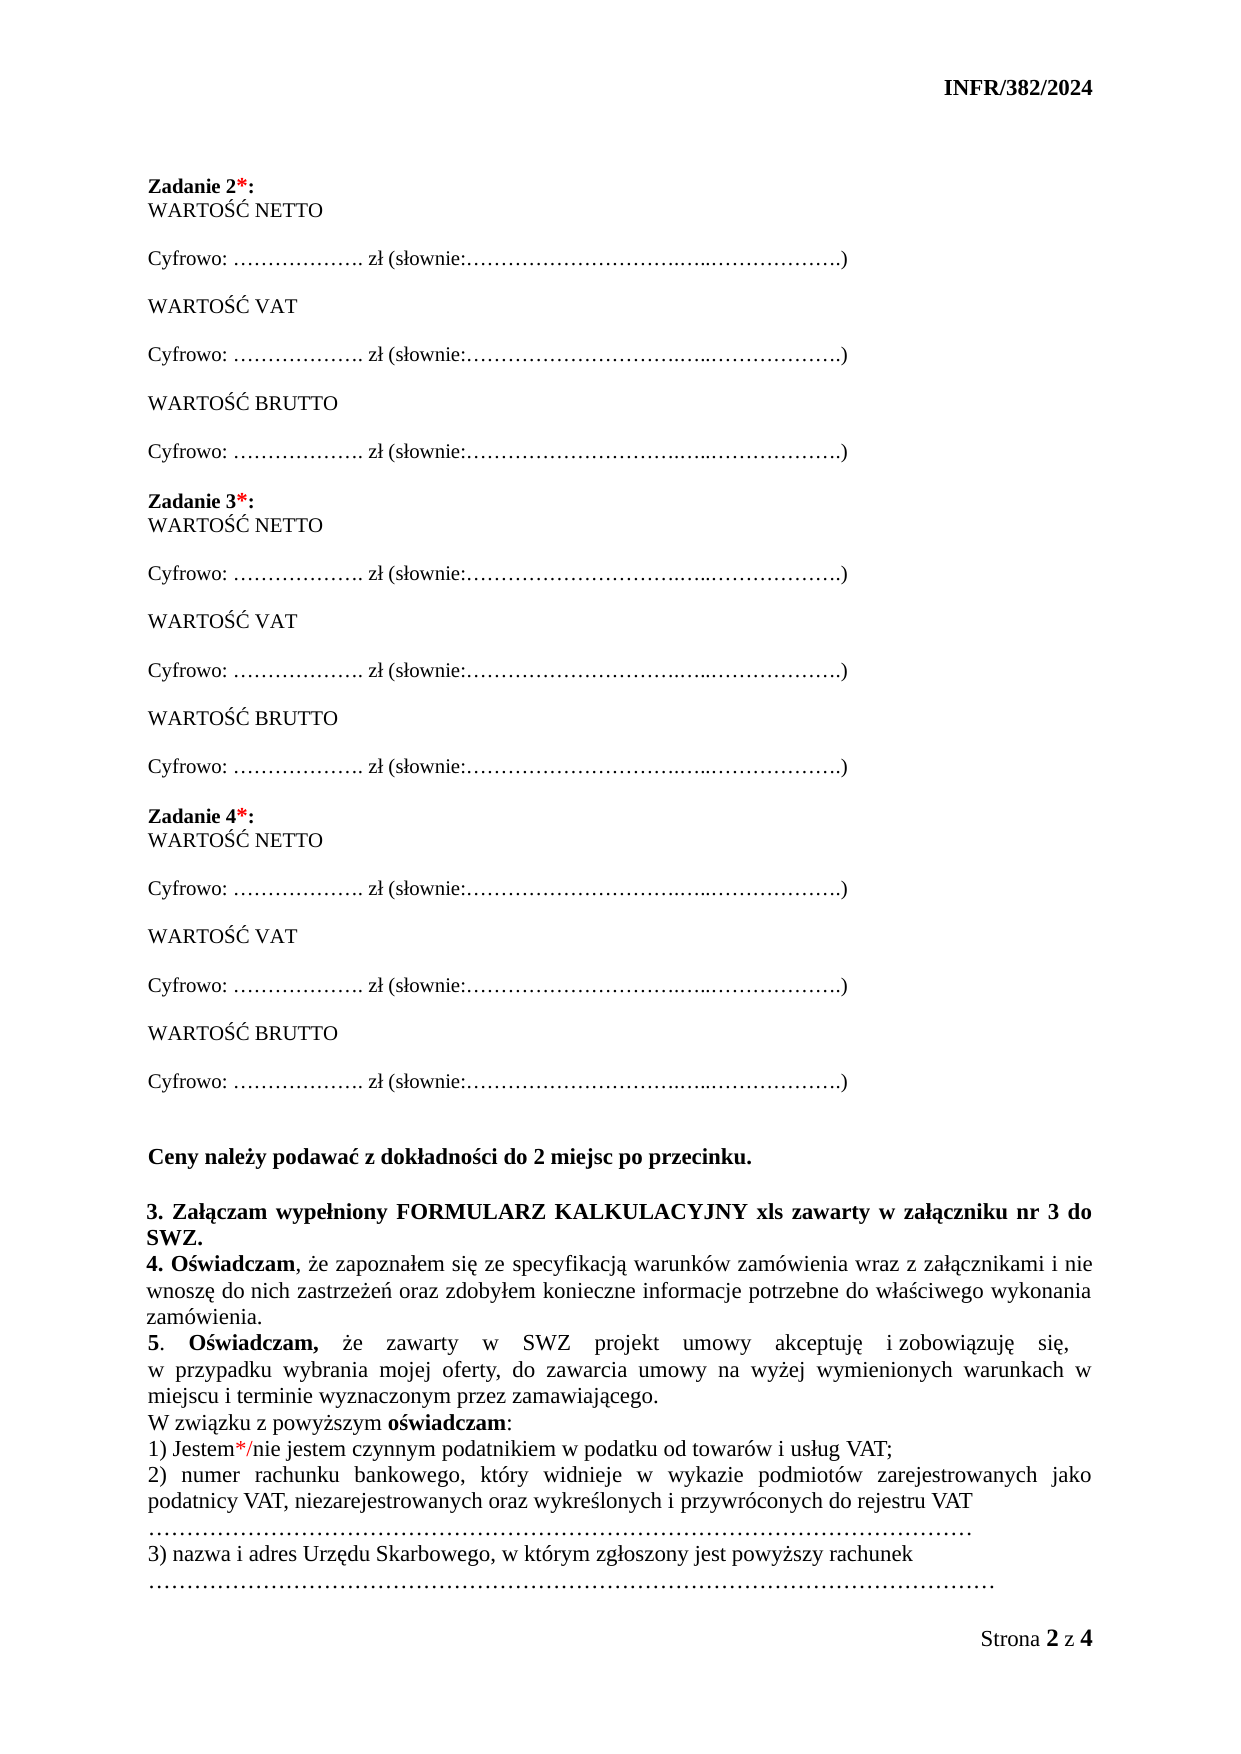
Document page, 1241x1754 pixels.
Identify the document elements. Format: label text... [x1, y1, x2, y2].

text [148, 246, 1093, 270]
text ………………………………………………………………………………………………… [148, 1567, 1093, 1593]
text WARTOŚĆ VAT [148, 294, 1093, 318]
text Cyfrowo: ………………. zł (słownie:………………………….…..……………….) [148, 439, 1093, 463]
text 4. Oświadczam, że zapoznałem się ze specyfikacją warunków zamówienia wraz z załącznikami i nie wnoszę do nich zastrzeżeń oraz zdobyłem konieczne informacje potrzebne do właściwego wykonania zamówienia. [146, 1250, 1093, 1329]
text 2) numer rachunku bankowego, który widnieje w wykazie podmiotów zarejestrowanych jako podatnicy VAT, niezarejestrowanych oraz wykreślonych i przywróconych do rejestru VAT [148, 1461, 1093, 1514]
text W związku z powyższym oświadczam: [148, 1408, 1093, 1435]
text WARTOŚĆ BRUTTO [148, 706, 1093, 730]
text WARTOŚĆ NETTO [148, 828, 1093, 852]
text WARTOŚĆ BRUTTO [148, 391, 1093, 414]
text Cyfrowo: ………………. zł (słownie:………………………….…..……………….) [148, 754, 1093, 778]
text Zadanie 2*: [148, 172, 1093, 198]
text Zadanie 4*: [148, 802, 1093, 828]
text WARTOŚĆ NETTO [148, 513, 1093, 537]
text Cyfrowo: ………………. zł (słownie:………………………….…..……………….) [148, 1069, 1093, 1093]
text 1) Jestem*/nie jestem czynnym podatnikiem w podatku od towarów i usług VAT; [148, 1435, 1093, 1461]
text 5. Oświadczam, że zawarty w SWZ projekt umowy akceptuję i zobowiązuję się, w przypadku wybrania mojej oferty, do zawarcia umowy na wyżej wymienionych warunkach w miejscu i terminie wyznaczonym przez zamawiającego. [148, 1329, 1093, 1408]
text WARTOŚĆ NETTO [148, 198, 1093, 222]
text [148, 342, 1093, 366]
text WARTOŚĆ VAT [148, 924, 1093, 948]
text WARTOŚĆ VAT [148, 609, 1093, 633]
text Zadanie 3*: [148, 487, 1093, 513]
text Cyfrowo: ………………. zł (słownie:………………………….…..……………….) [148, 561, 1093, 585]
text ……………………………………………………………………………………………… [148, 1514, 1093, 1540]
text Cyfrowo: ………………. zł (słownie:………………………….…..……………….) [148, 973, 1093, 997]
text Ceny należy podawać z dokładności do 2 miejsc po przecinku. [148, 1143, 1093, 1170]
text WARTOŚĆ BRUTTO [148, 1021, 1093, 1045]
text Cyfrowo: ………………. zł (słownie:………………………….…..……………….) [148, 876, 1093, 900]
text 3) nazwa i adres Urzędu Skarbowego, w którym zgłoszony jest powyższy rachunek [148, 1540, 1093, 1567]
text 3. Załączam wypełniony FORMULARZ KALKULACYJNY xls zawarty w załączniku nr 3 do SWZ. [146, 1198, 1093, 1250]
text Cyfrowo: ………………. zł (słownie:………………………….…..……………….) [148, 657, 1093, 682]
